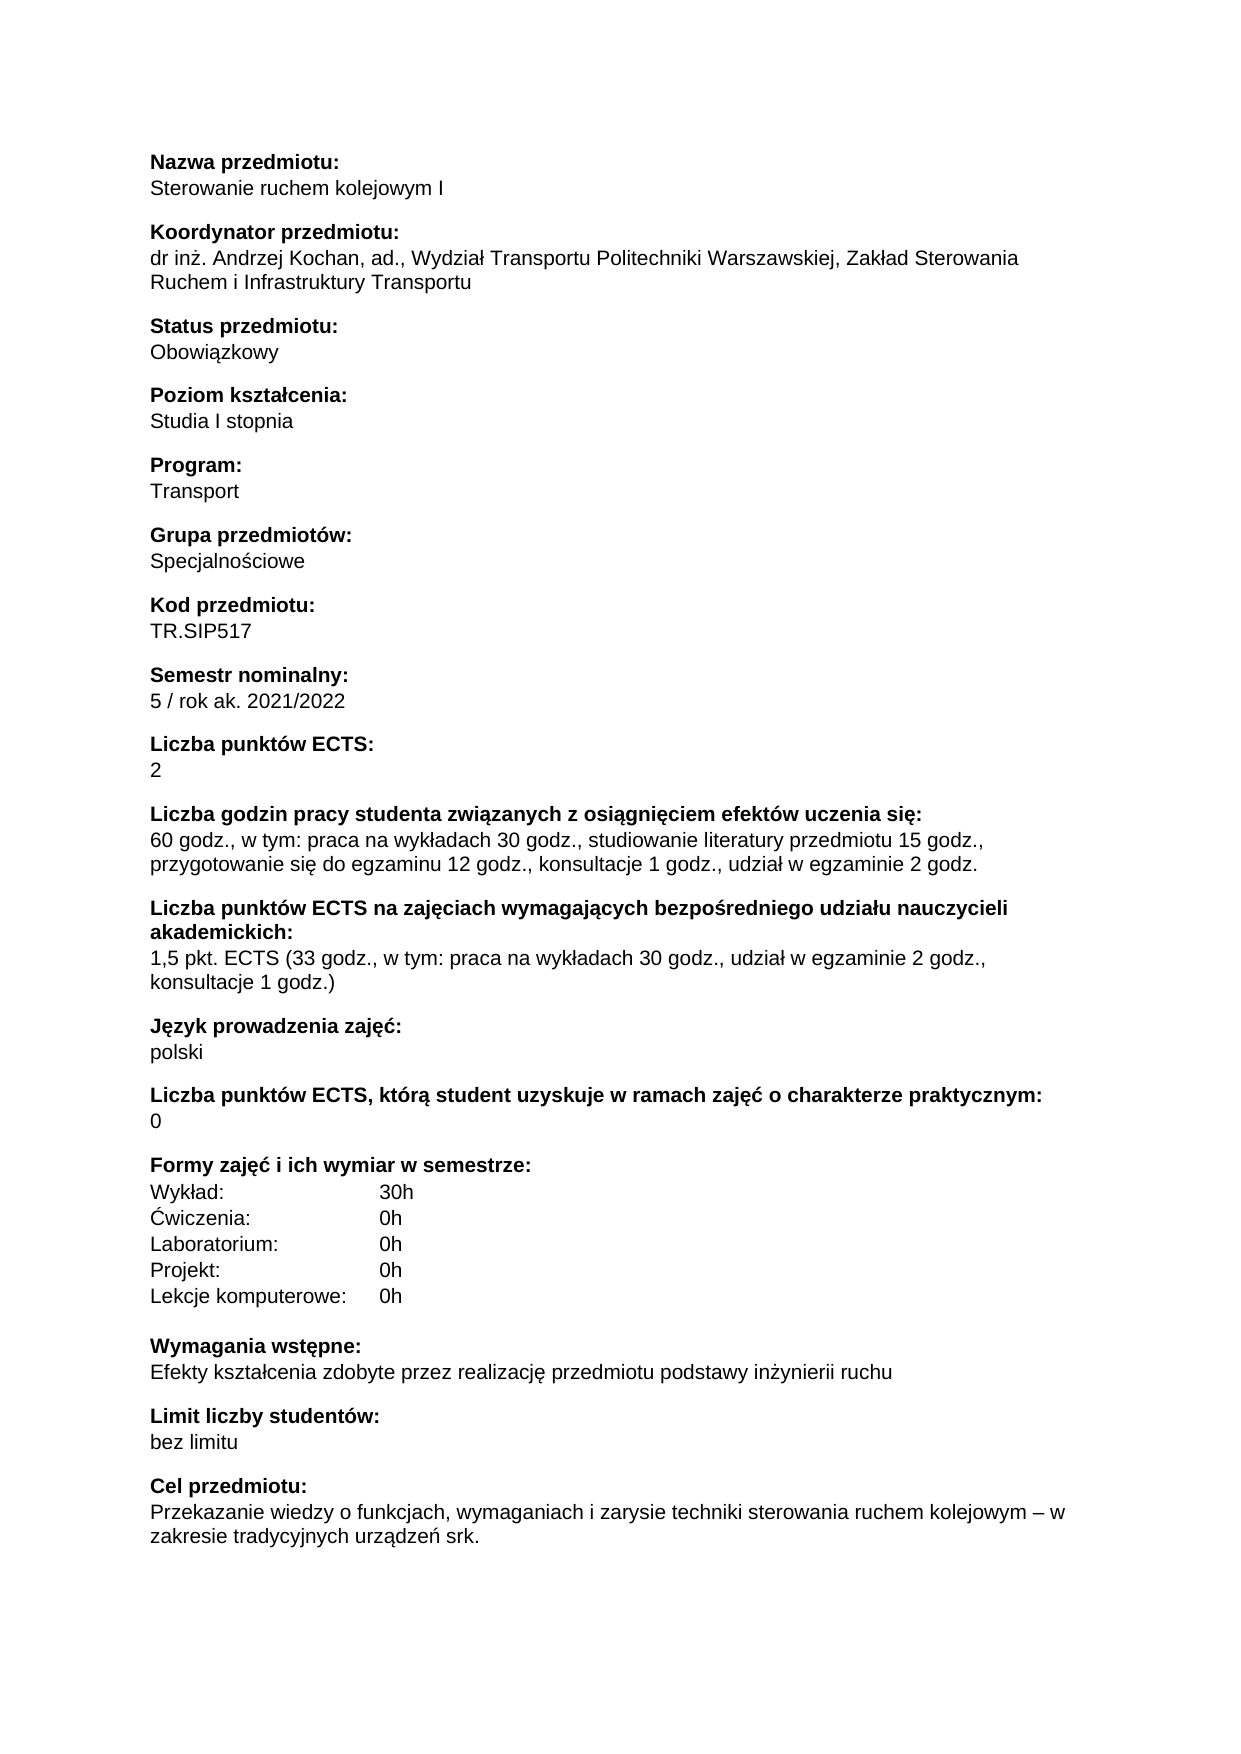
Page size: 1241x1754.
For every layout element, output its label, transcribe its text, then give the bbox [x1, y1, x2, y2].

table_cell 0h [369, 1282, 597, 1308]
text Program: [150, 453, 1090, 477]
table_cell Laboratorium: [140, 1232, 367, 1256]
text 1,5 pkt. ECTS (33 godz., w tym: praca na wykładach 30 godz., udział w egzaminie 2 godz., konsultacje 1 godz.) [150, 946, 1090, 994]
text Liczba punktów ECTS na zajęciach wymagających bezpośredniego udziału nauczycieli akademickich: [150, 896, 1090, 944]
text 0 [150, 1109, 1090, 1133]
text Efekty kształcenia zdobyte przez realizację przedmiotu podstawy inżynierii ruchu [150, 1360, 1090, 1384]
text Transport [150, 479, 1090, 503]
table_cell Projekt: [140, 1258, 367, 1282]
text Status przedmiotu: [150, 313, 1090, 337]
text Obowiązkowy [150, 339, 1090, 363]
text Liczba godzin pracy studenta związanych z osiągnięciem efektów uczenia się: [150, 802, 1090, 826]
text 2 [150, 758, 1090, 782]
text Specjalnościowe [150, 549, 1090, 573]
text dr inż. Andrzej Kochan, ad., Wydział Transportu Politechniki Warszawskiej, Zakład Sterowania Ruchem i Infrastruktury Transportu [150, 246, 1090, 294]
text Cel przedmiotu: [150, 1473, 1090, 1497]
text Wymagania wstępne: [150, 1334, 1090, 1358]
text polski [150, 1039, 1090, 1063]
text Koordynator przedmiotu: [150, 220, 1090, 244]
table_header Wykład: [140, 1180, 367, 1204]
text Kod przedmiotu: [150, 593, 1090, 617]
text Język prowadzenia zajęć: [150, 1013, 1090, 1037]
text 60 godz., w tym: praca na wykładach 30 godz., studiowanie literatury przedmiotu 15 godz., przygotowanie się do egzaminu 12 godz., konsultacje 1 godz., udział w egzaminie 2 godz. [150, 828, 1090, 876]
text Poziom kształcenia: [150, 383, 1090, 407]
text Nazwa przedmiotu: [150, 150, 1090, 174]
text TR.SIP517 [150, 619, 1090, 643]
text Przekazanie wiedzy o funkcjach, wymaganiach i zarysie techniki sterowania ruchem kolejowym – w zakresie tradycyjnych urządzeń srk. [150, 1499, 1090, 1547]
text Studia I stopnia [150, 409, 1090, 433]
table_cell Lekcje komputerowe: [140, 1284, 367, 1308]
text bez limitu [150, 1430, 1090, 1454]
text 5 / rok ak. 2021/2022 [150, 688, 1090, 712]
text Sterowanie ruchem kolejowym I [150, 176, 1090, 200]
table_cell 0h [369, 1256, 597, 1282]
table_cell 0h [369, 1204, 597, 1230]
text Liczba punktów ECTS, którą student uzyskuje w ramach zajęć o charakterze praktycznym: [150, 1083, 1090, 1107]
text Liczba punktów ECTS: [150, 732, 1090, 756]
table_cell 0h [369, 1230, 597, 1256]
table_header 30h [369, 1180, 597, 1204]
text Limit liczby studentów: [150, 1404, 1090, 1428]
table_cell Ćwiczenia: [140, 1206, 367, 1230]
text Semestr nominalny: [150, 662, 1090, 686]
text Formy zajęć i ich wymiar w semestrze: [150, 1153, 1090, 1177]
text Grupa przedmiotów: [150, 523, 1090, 547]
